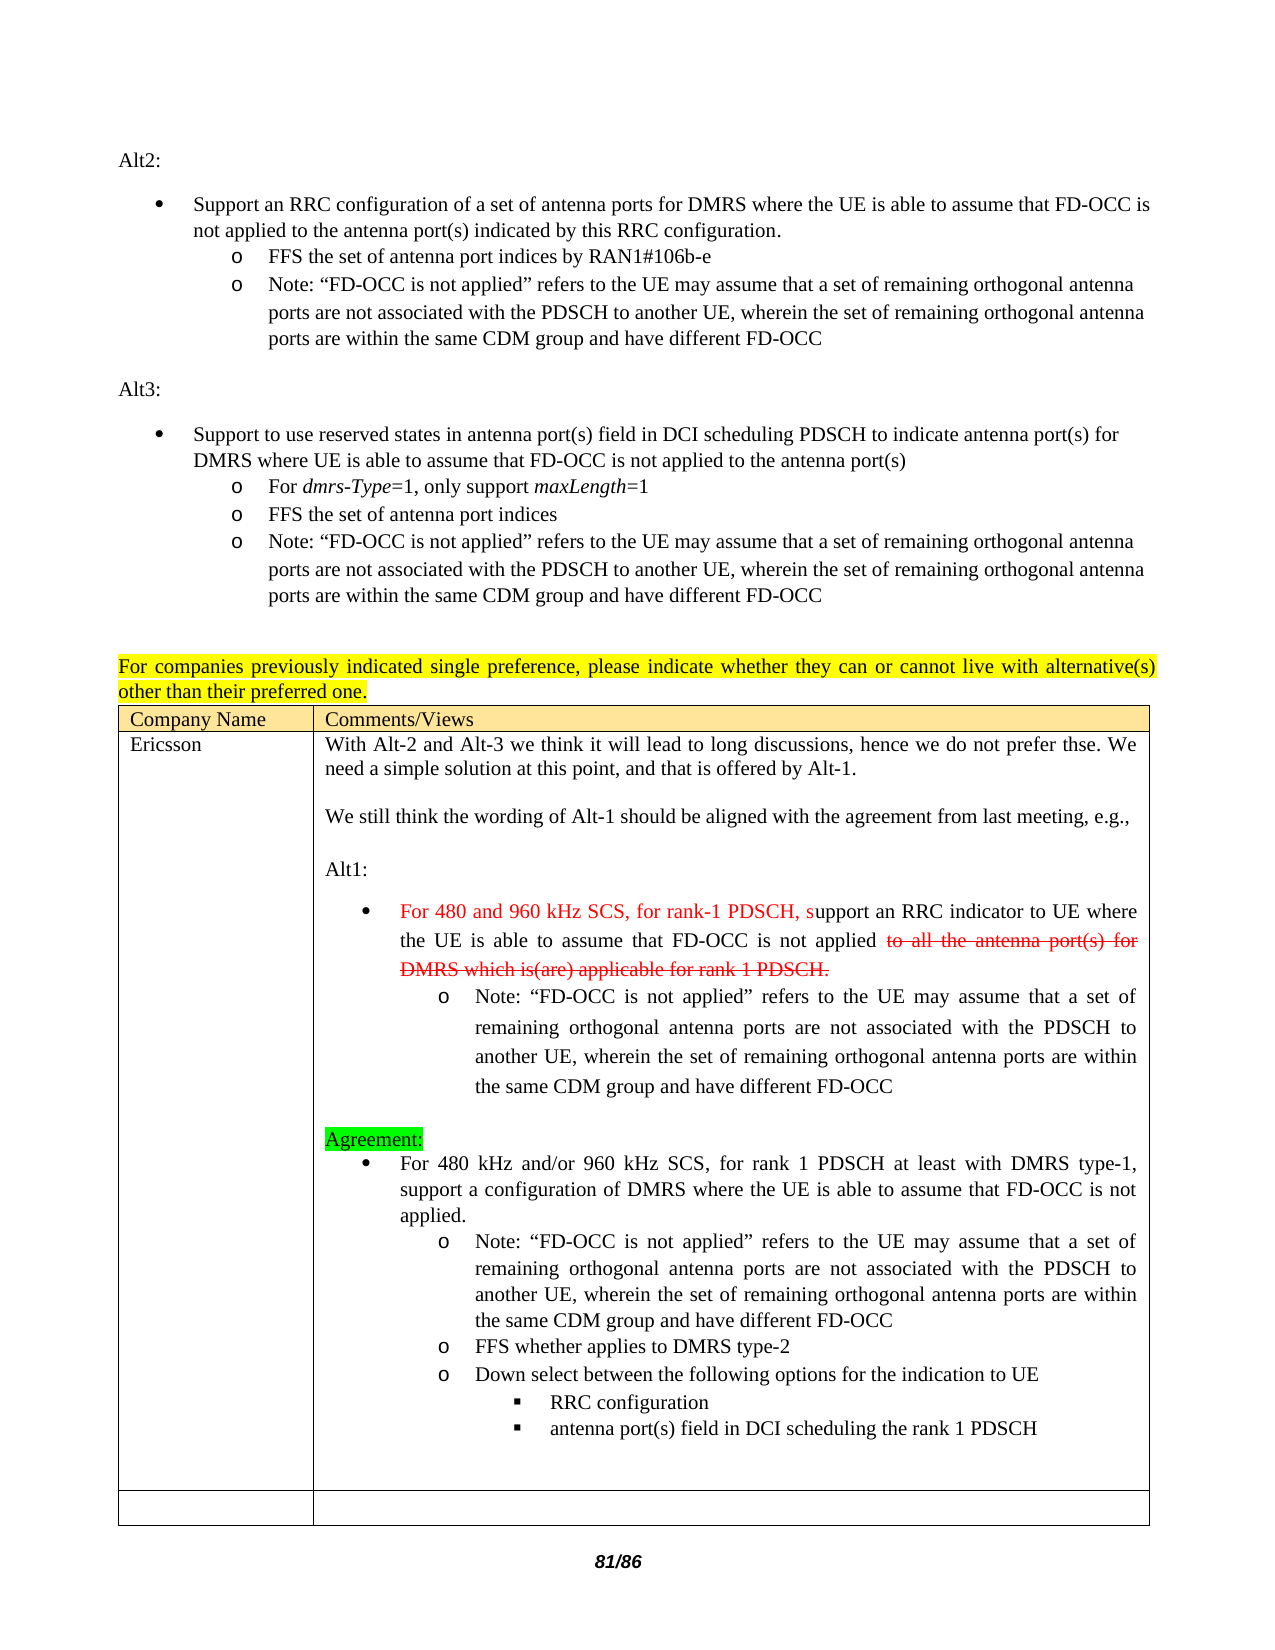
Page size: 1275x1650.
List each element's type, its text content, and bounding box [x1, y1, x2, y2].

table_cell Ericsson [119, 732, 313, 1489]
list Support to use reserved states in antenna port(s) field in DCI scheduling PDSCH to indicate antenna port(s) for DMRS where UE is able to assume that FD-OCC is not applied to the antenna port(s) [156, 422, 1157, 472]
table_cell [314, 1491, 1149, 1525]
list FFS the set of antenna port indices by RAN1#106b-e [231, 244, 1157, 270]
list FFS the set of antenna port indices [231, 502, 1157, 527]
table_header Company Name [119, 706, 313, 731]
text Alt2: [118, 148, 1157, 172]
text Alt3: [118, 377, 1157, 401]
text For companies previously indicated single preference, please indicate whether they can or cannot live with alternative(s) other than their preferred one. [118, 678, 1157, 703]
table_cell [119, 1491, 313, 1525]
list Support an RRC configuration of a set of antenna ports for DMRS where the UE is able to assume that FD-OCC is not applied to the antenna port(s) indicated by this RRC configuration. [156, 192, 1157, 242]
table_cell With Alt-2 and Alt-3 we think it will lead to long discussions, hence we do not prefer thse. We need a simple solution at this point, and that is offered by Alt-1. We still think the wording of Alt-1 should be aligned with the agreement from last meeting, e.g., Alt1: For 480 and 960 kHz SCS, for rank-1 PDSCH, support an RRC indicator to UE where the UE is able to assume that FD-OCC is not applied to all the antenna port(s) for DMRS which is(are) applicable for rank 1 PDSCH. Note: “FD-OCC is not applied” refers to the UE may assume that a set of remaining orthogonal antenna ports are not associated with the PDSCH to another UE, wherein the set of remaining orthogonal antenna ports are within the same CDM group and have different FD-OCC Agreement: For 480 kHz and/or 960 kHz SCS, for rank 1 PDSCH at least with DMRS type-1, support a configuration of DMRS where the UE is able to assume that FD-OCC is not applied. Note: “FD-OCC is not applied” refers to the UE may assume that a set of remaining orthogonal antenna ports are not associated with the PDSCH to another UE, wherein the set of remaining orthogonal antenna ports are within the same CDM group and have different FD-OCC FFS whether applies to DMRS type-2 Down select between the following options for the indication to UE RRC configuration antenna port(s) field in DCI scheduling the rank 1 PDSCH [314, 732, 1149, 1489]
list For dmrs-Type=1, only support maxLength=1 [231, 474, 1157, 500]
table_header Comments/Views [314, 706, 1149, 731]
